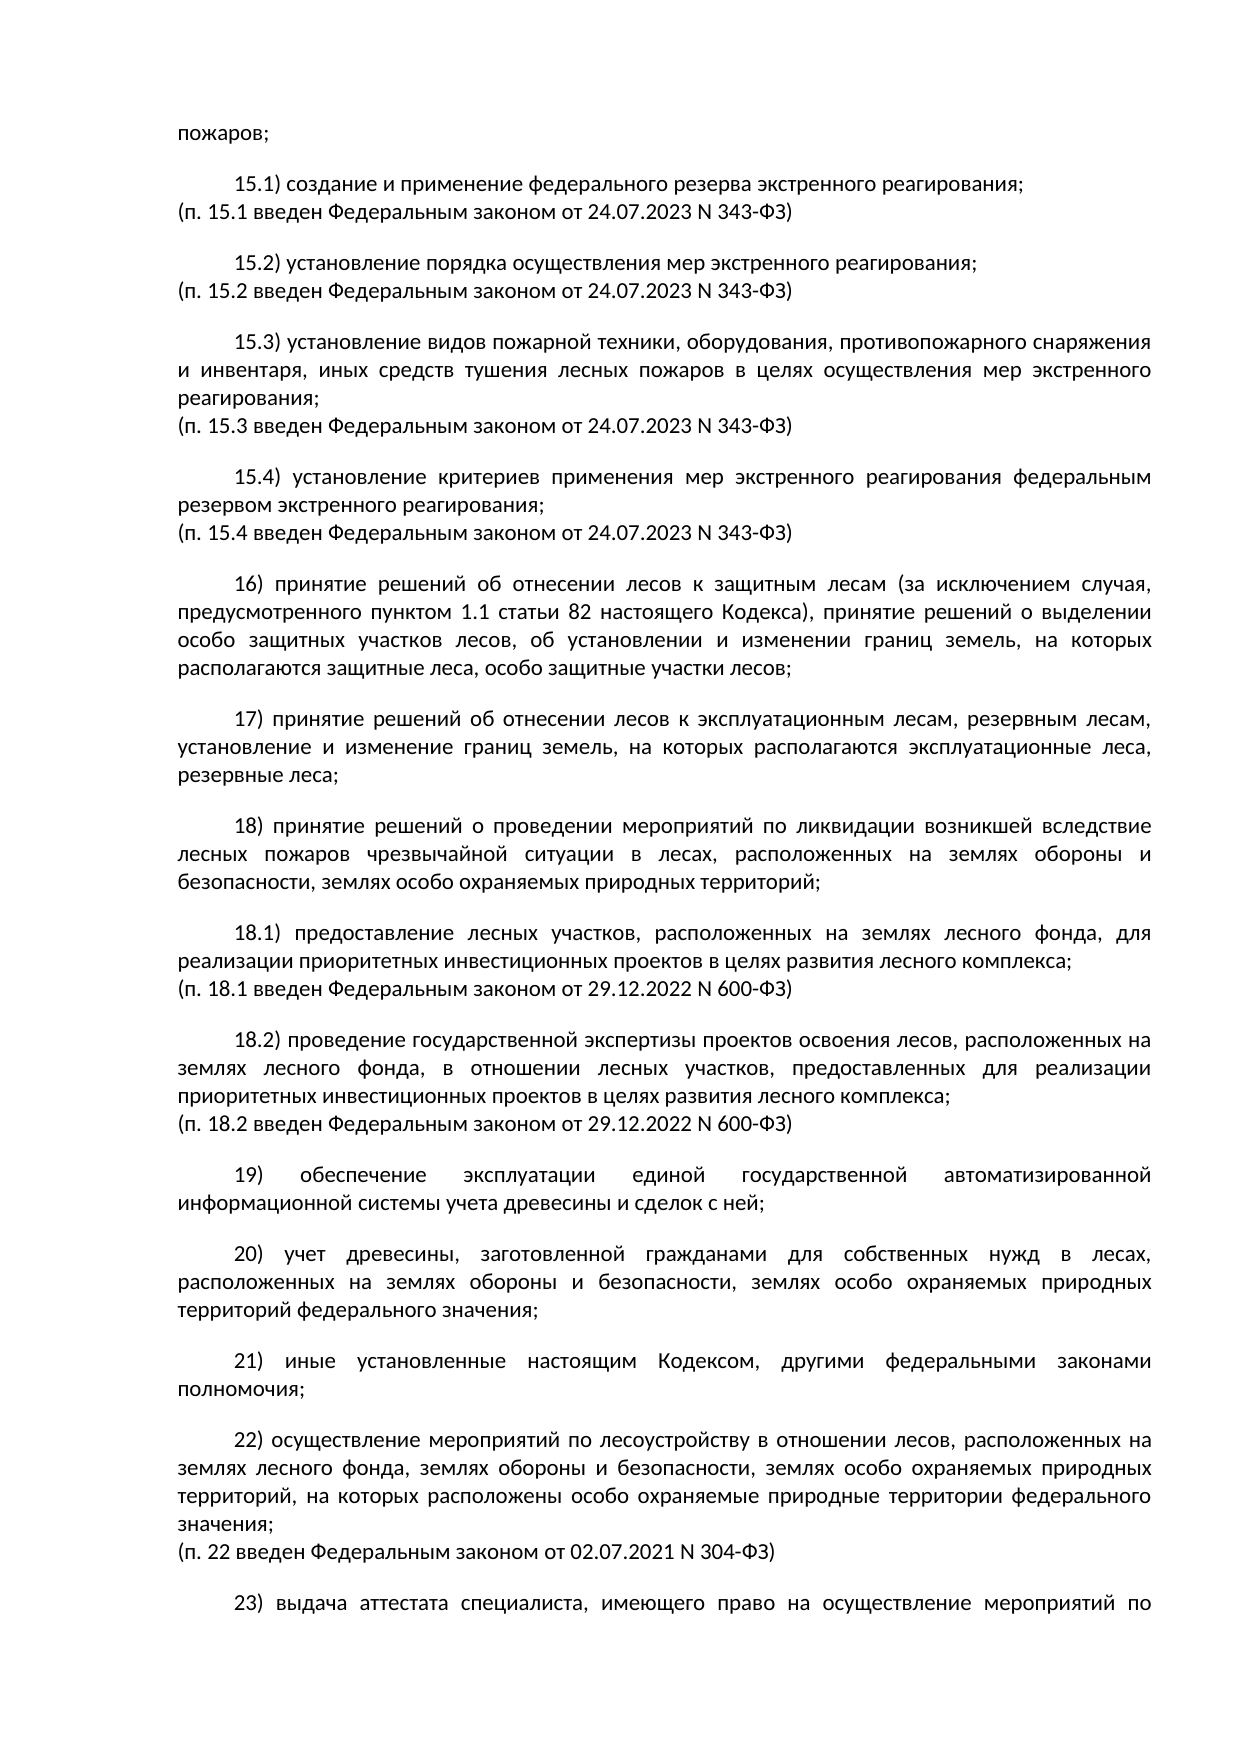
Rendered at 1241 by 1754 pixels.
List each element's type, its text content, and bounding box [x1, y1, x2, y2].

text 18) принятие решений о проведении мероприятий по ликвидации возникшей вследствие лесных пожаров чрезвычайной ситуации в лесах, расположенных на землях обороны и безопасности, землях особо охраняемых природных территорий; [177, 811, 1152, 895]
text (п. 18.1 введен Федеральным законом от 29.12.2022 N 600-ФЗ) [177, 974, 1152, 1002]
text 15.3) установление видов пожарной техники, оборудования, противопожарного снаряжения и инвентаря, иных средств тушения лесных пожаров в целях осуществления мер экстренного реагирования; [177, 327, 1152, 411]
text 21) иные установленные настоящим Кодексом, другими федеральными законами полномочия; [177, 1346, 1152, 1402]
text (п. 15.4 введен Федеральным законом от 24.07.2023 N 343-ФЗ) [177, 518, 1152, 546]
text 15.2) установление порядка осуществления мер экстренного реагирования; [177, 248, 1152, 276]
text 20) учет древесины, заготовленной гражданами для собственных нужд в лесах, расположенных на землях обороны и безопасности, землях особо охраняемых природных территорий федерального значения; [177, 1239, 1152, 1323]
text 22) осуществление мероприятий по лесоустройству в отношении лесов, расположенных на землях лесного фонда, землях обороны и безопасности, землях особо охраняемых природных территорий, на которых расположены особо охраняемые природные территории федерального значения; [177, 1425, 1152, 1537]
text (п. 15.1 введен Федеральным законом от 24.07.2023 N 343-ФЗ) [177, 197, 1152, 225]
text (п. 18.2 введен Федеральным законом от 29.12.2022 N 600-ФЗ) [177, 1109, 1152, 1137]
text 18.1) предоставление лесных участков, расположенных на землях лесного фонда, для реализации приоритетных инвестиционных проектов в целях развития лесного комплекса; [177, 918, 1152, 974]
text (п. 15.3 введен Федеральным законом от 24.07.2023 N 343-ФЗ) [177, 411, 1152, 439]
text 15.1) создание и применение федерального резерва экстренного реагирования; [177, 169, 1152, 197]
text 16) принятие решений об отнесении лесов к защитным лесам (за исключением случая, предусмотренного пунктом 1.1 статьи 82 настоящего Кодекса), принятие решений о выделении особо защитных участков лесов, об установлении и изменении границ земель, на которых располагаются защитные леса, особо защитные участки лесов; [177, 569, 1152, 681]
text (п. 22 введен Федеральным законом от 02.07.2021 N 304-ФЗ) [177, 1537, 1152, 1565]
text 19) обеспечение эксплуатации единой государственной автоматизированной информационной системы учета древесины и сделок с ней; [177, 1160, 1152, 1216]
text 17) принятие решений об отнесении лесов к эксплуатационным лесам, резервным лесам, установление и изменение границ земель, на которых располагаются эксплуатационные леса, резервные леса; [177, 704, 1152, 788]
text 18.2) проведение государственной экспертизы проектов освоения лесов, расположенных на землях лесного фонда, в отношении лесных участков, предоставленных для реализации приоритетных инвестиционных проектов в целях развития лесного комплекса; [177, 1025, 1152, 1109]
text (п. 15.2 введен Федеральным законом от 24.07.2023 N 343-ФЗ) [177, 276, 1152, 304]
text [177, 1588, 1152, 1616]
text 15.4) установление критериев применения мер экстренного реагирования федеральным резервом экстренного реагирования; [177, 462, 1152, 518]
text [177, 118, 1152, 146]
